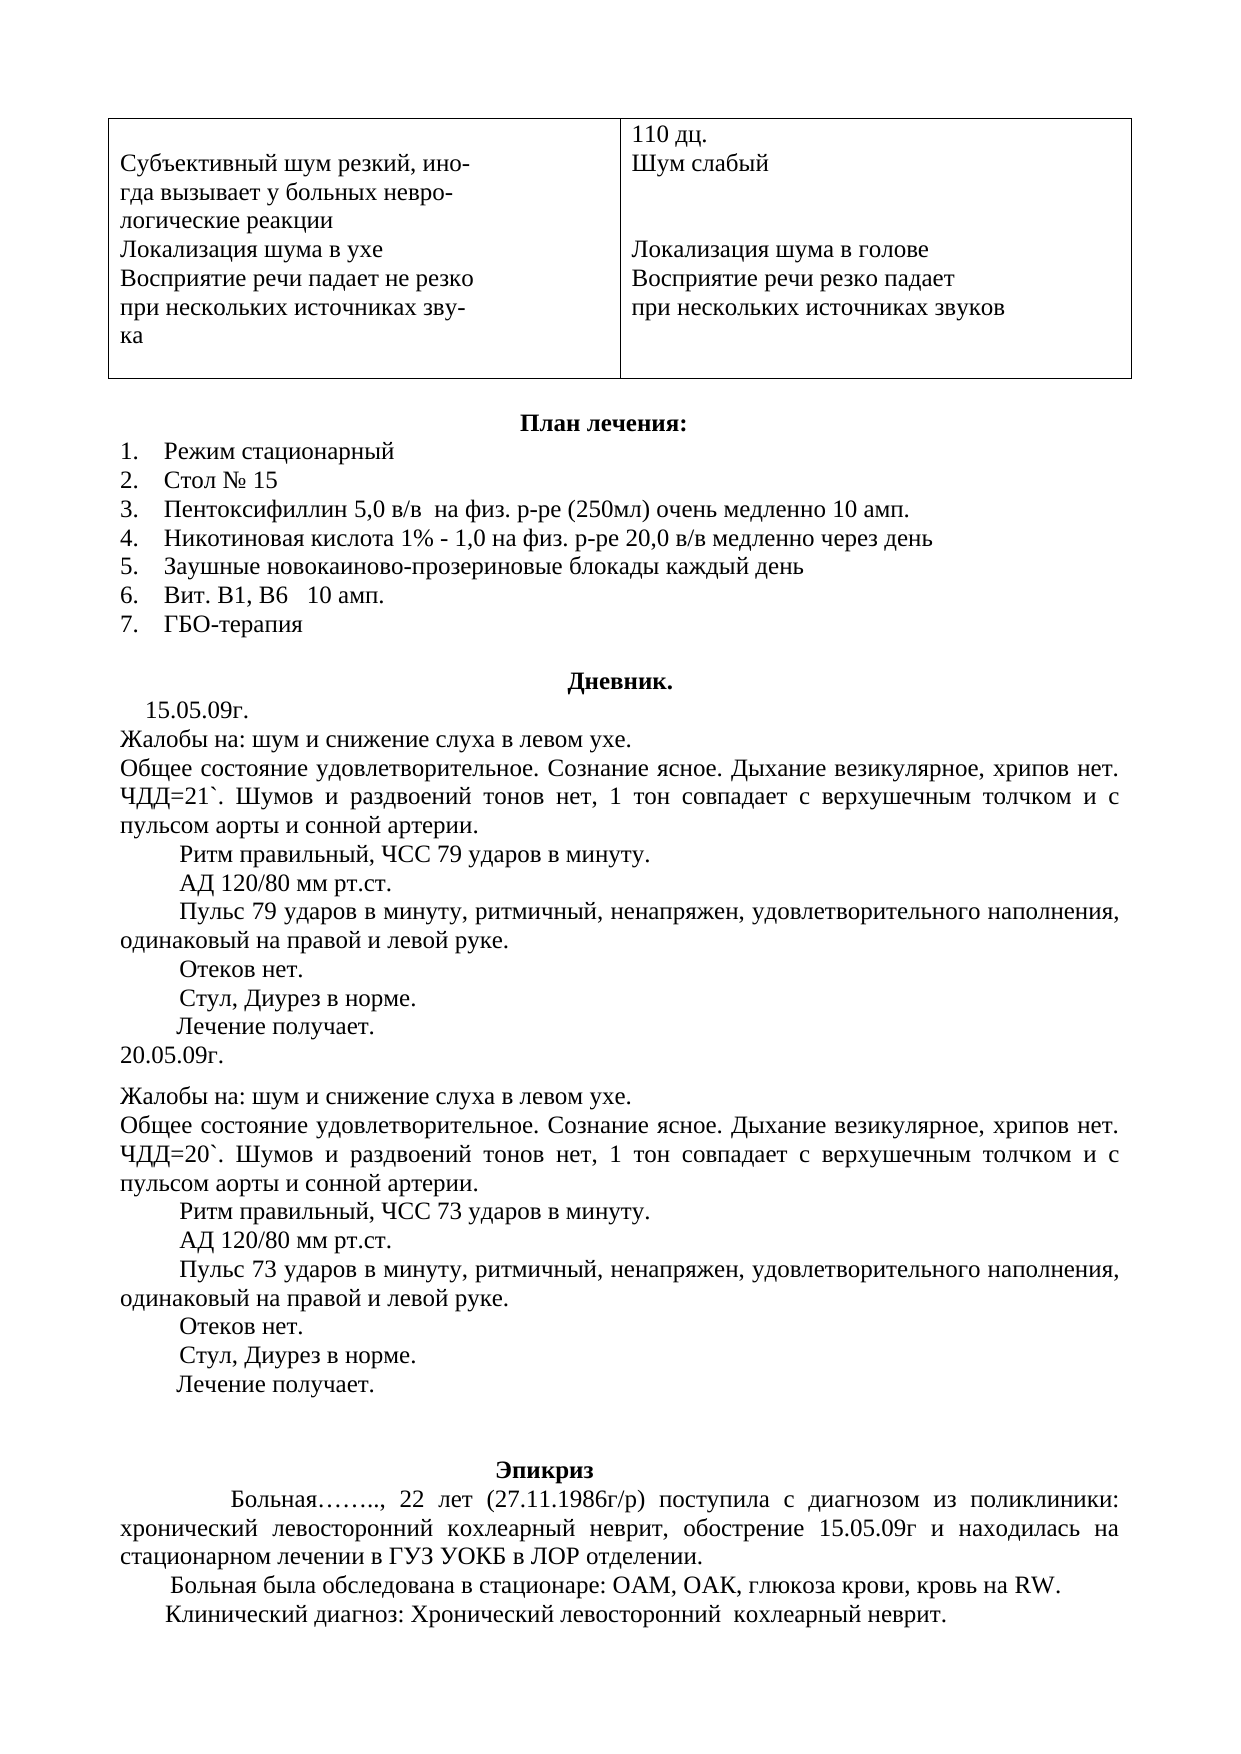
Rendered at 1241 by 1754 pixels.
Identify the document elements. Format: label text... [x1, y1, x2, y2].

text Жалобы на: шум и снижение слуха в левом ухе. [120, 724, 1120, 753]
text Жалобы на: шум и снижение слуха в левом ухе. [120, 1081, 1120, 1110]
text 15.05.09г. [120, 695, 1120, 724]
text 6. Вит. В1, В6 10 амп. [120, 580, 1120, 609]
text Лечение получает. [120, 1011, 1120, 1040]
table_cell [109, 119, 620, 378]
text Ритм правильный, ЧСС 73 ударов в минуту. [120, 1196, 1120, 1225]
text АД 120/80 мм рт.ст. [120, 868, 1120, 896]
text Эпикриз [120, 1455, 1120, 1484]
text Лечение получает. [120, 1369, 1120, 1398]
text Больная…….., 22 лет (27.11.1986г/р) поступила с диагнозом из поликлиники: хронический левосторонний кохлеарный неврит, обострение 15.05.09г и находилась на стационарном лечении в ГУЗ УОКБ в ЛОР отделении. [120, 1484, 1120, 1570]
text 20.05.09г. [120, 1040, 1120, 1069]
text Дневник. [120, 666, 1120, 695]
text 4. Никотиновая кислота 1% - 1,0 на физ. р-ре 20,0 в/в медленно через день [120, 523, 1120, 551]
text Клинический диагноз: Хронический левосторонний кохлеарный неврит. [120, 1599, 1120, 1628]
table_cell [621, 119, 1131, 378]
text Общее состояние удовлетворительное. Сознание ясное. Дыхание везикулярное, хрипов нет. ЧДД=20`. Шумов и раздвоений тонов нет, 1 тон совпадает с верхушечным толчком и с пульсом аорты и сонной артерии. [120, 1110, 1120, 1196]
text АД 120/80 мм рт.ст. [120, 1225, 1120, 1254]
text Пульс 73 ударов в минуту, ритмичный, ненапряжен, удовлетворительного наполнения, одинаковый на правой и левой руке. [120, 1254, 1120, 1311]
text Общее состояние удовлетворительное. Сознание ясное. Дыхание везикулярное, хрипов нет. ЧДД=21`. Шумов и раздвоений тонов нет, 1 тон совпадает с верхушечным толчком и с пульсом аорты и сонной артерии. [120, 753, 1120, 839]
text 2. Стол № 15 [120, 465, 1120, 494]
text 7. ГБО-терапия [120, 609, 1120, 638]
text 5. Заушные новокаиново-прозериновые блокады каждый день [120, 551, 1120, 580]
text Стул, Диурез в норме. [179, 983, 1120, 1011]
text Стул, Диурез в норме. [179, 1340, 1120, 1369]
text 3. Пентоксифиллин 5,0 в/в на физ. р-ре (250мл) очень медленно 10 амп. [120, 494, 1120, 523]
text Отеков нет. [179, 954, 1120, 983]
text 1. Режим стационарный [120, 436, 1120, 465]
text Больная была обследована в стационаре: ОАМ, ОАК, глюкоза крови, кровь на RW. [120, 1570, 1120, 1599]
text Ритм правильный, ЧСС 79 ударов в минуту. [120, 839, 1120, 868]
text Отеков нет. [179, 1311, 1120, 1340]
text План лечения: [120, 408, 1120, 436]
text Пульс 79 ударов в минуту, ритмичный, ненапряжен, удовлетворительного наполнения, одинаковый на правой и левой руке. [120, 896, 1120, 954]
